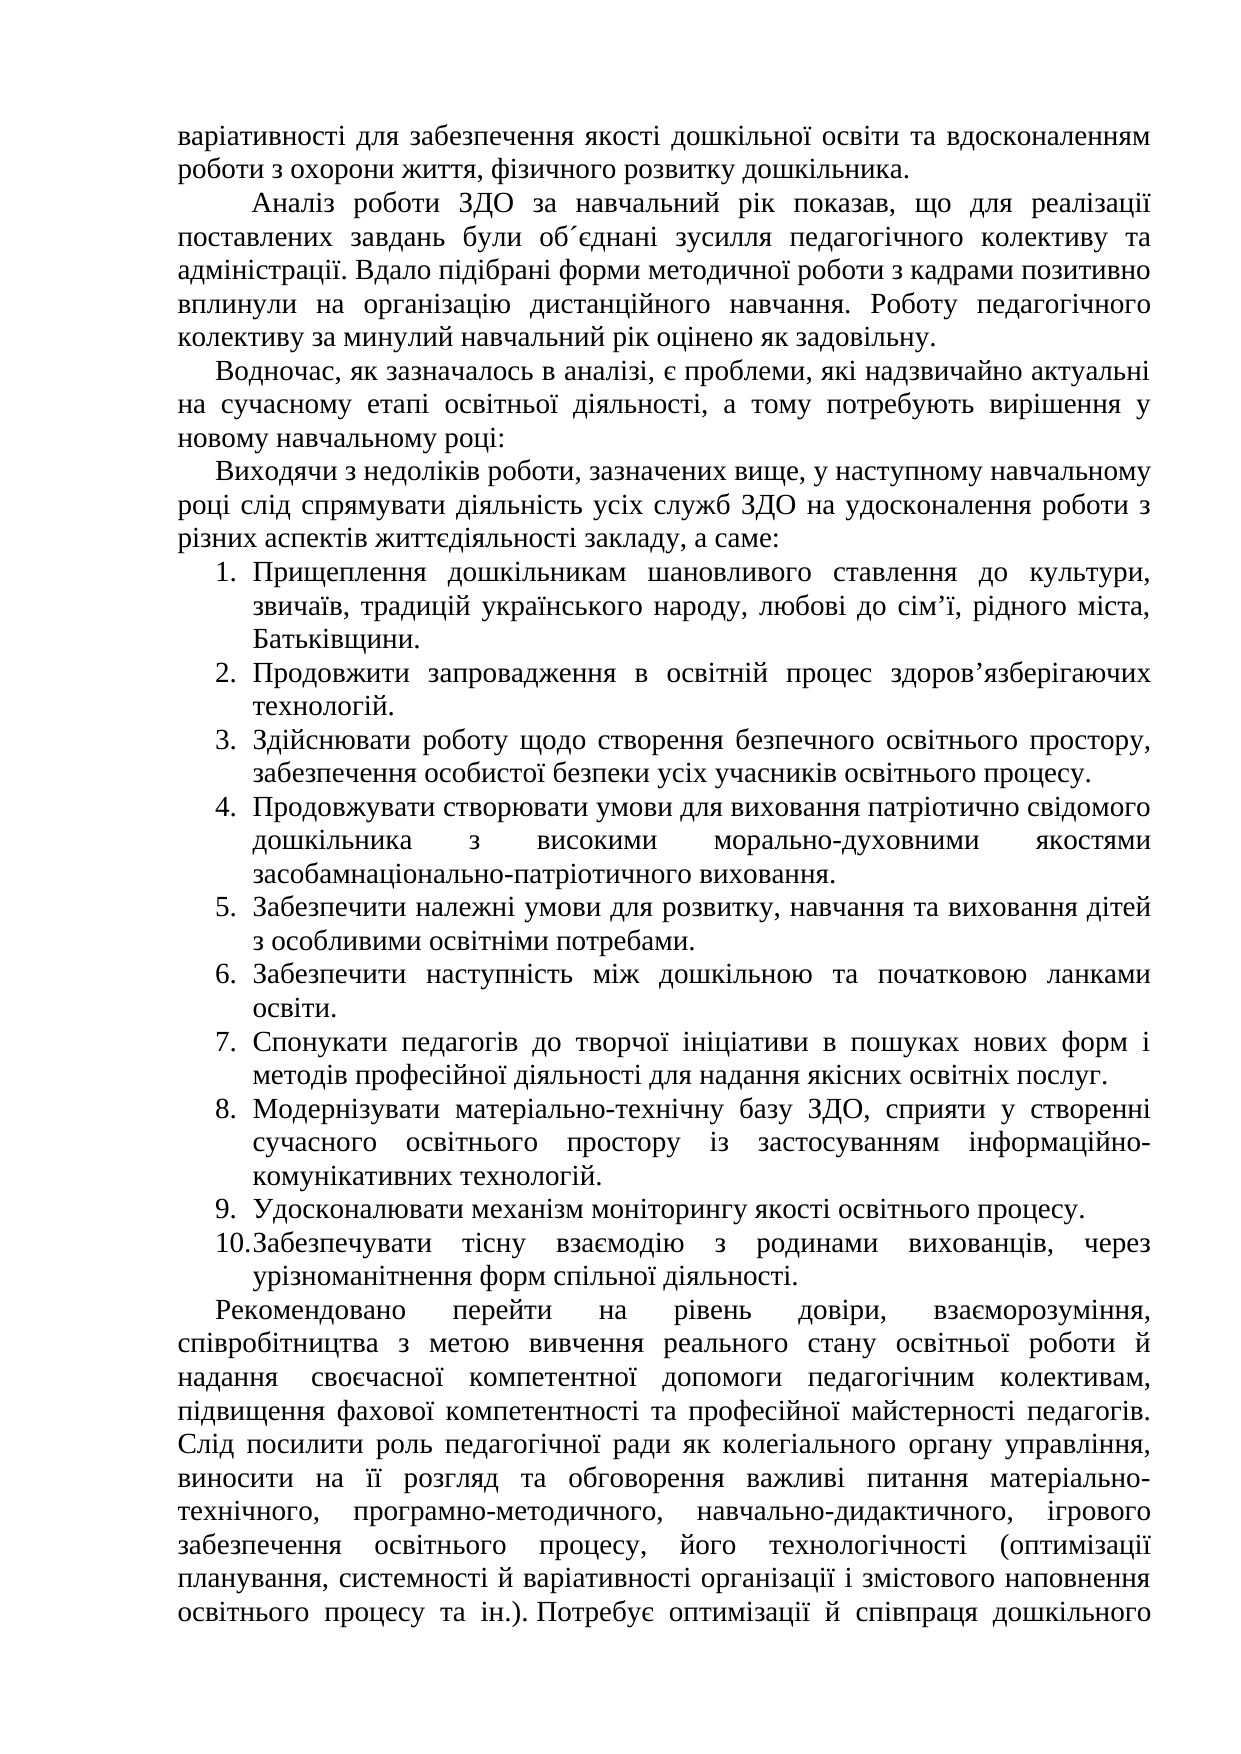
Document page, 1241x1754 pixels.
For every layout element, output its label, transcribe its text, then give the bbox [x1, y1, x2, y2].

list Модернізувати матеріально-технічну базу ЗДО, сприяти у створенні сучасного освітнього простору із застосуванням інформаційно-комунікативних технологій. [215, 1091, 1152, 1191]
list Удосконалювати механізм моніторингу якості освітнього процесу. [215, 1191, 1152, 1225]
list Прищеплення дошкільникам шановливого ставлення до культури, звичаїв, традицій українського народу, любові до сім’ї, рідного міста, Батьківщини. [215, 554, 1152, 655]
list Забезпечити наступність між дошкільною та початковою ланками освіти. [215, 957, 1152, 1024]
list Спонукати педагогів до творчої ініціативи в пошуках нових форм і методів професійної діяльності для надання якісних освітніх послуг. [215, 1024, 1152, 1091]
list Продовжити запровадження в освітній процес здоров’язберігаючих технологій. [215, 655, 1152, 722]
list Продовжувати створювати умови для виховання патріотично свідомого дошкільника з високими морально-духовними якостями засобамнаціонально-патріотичного виховання. [215, 789, 1152, 889]
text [177, 118, 1152, 185]
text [177, 1292, 1152, 1627]
text Водночас, як зазначалось в аналізі, є проблеми, які надзвичайно актуальні на сучасному етапі освітньої діяльності, а тому потребують вирішення у новому навчальному році: [177, 353, 1152, 453]
list Забезпечувати тісну взаємодію з родинами вихованців, через урізноманітнення форм спільної діяльності. [215, 1225, 1152, 1292]
list Забезпечити належні умови для розвитку, навчання та виховання дітей з особливими освітніми потребами. [215, 889, 1152, 957]
text Аналіз роботи ЗДО за навчальний рік показав, що для реалізації поставлених завдань були об´єднані зусилля педагогічного колективу та адміністрації. Вдало підібрані форми методичної роботи з кадрами позитивно вплинули на організацію дистанційного навчання. Роботу педагогічного колективу за минулий навчальний рік оцінено як задовільну. [177, 185, 1152, 353]
list Здійснювати роботу щодо створення безпечного освітнього простору, забезпечення особистої безпеки усіх учасників освітнього процесу. [215, 722, 1152, 789]
text Виходячи з недоліків роботи, зазначених вище, у наступному навчальному році слід спрямувати діяльність усіх служб ЗДО на удосконалення роботи з різних аспектів життєдіяльності закладу, а саме: [177, 453, 1152, 554]
